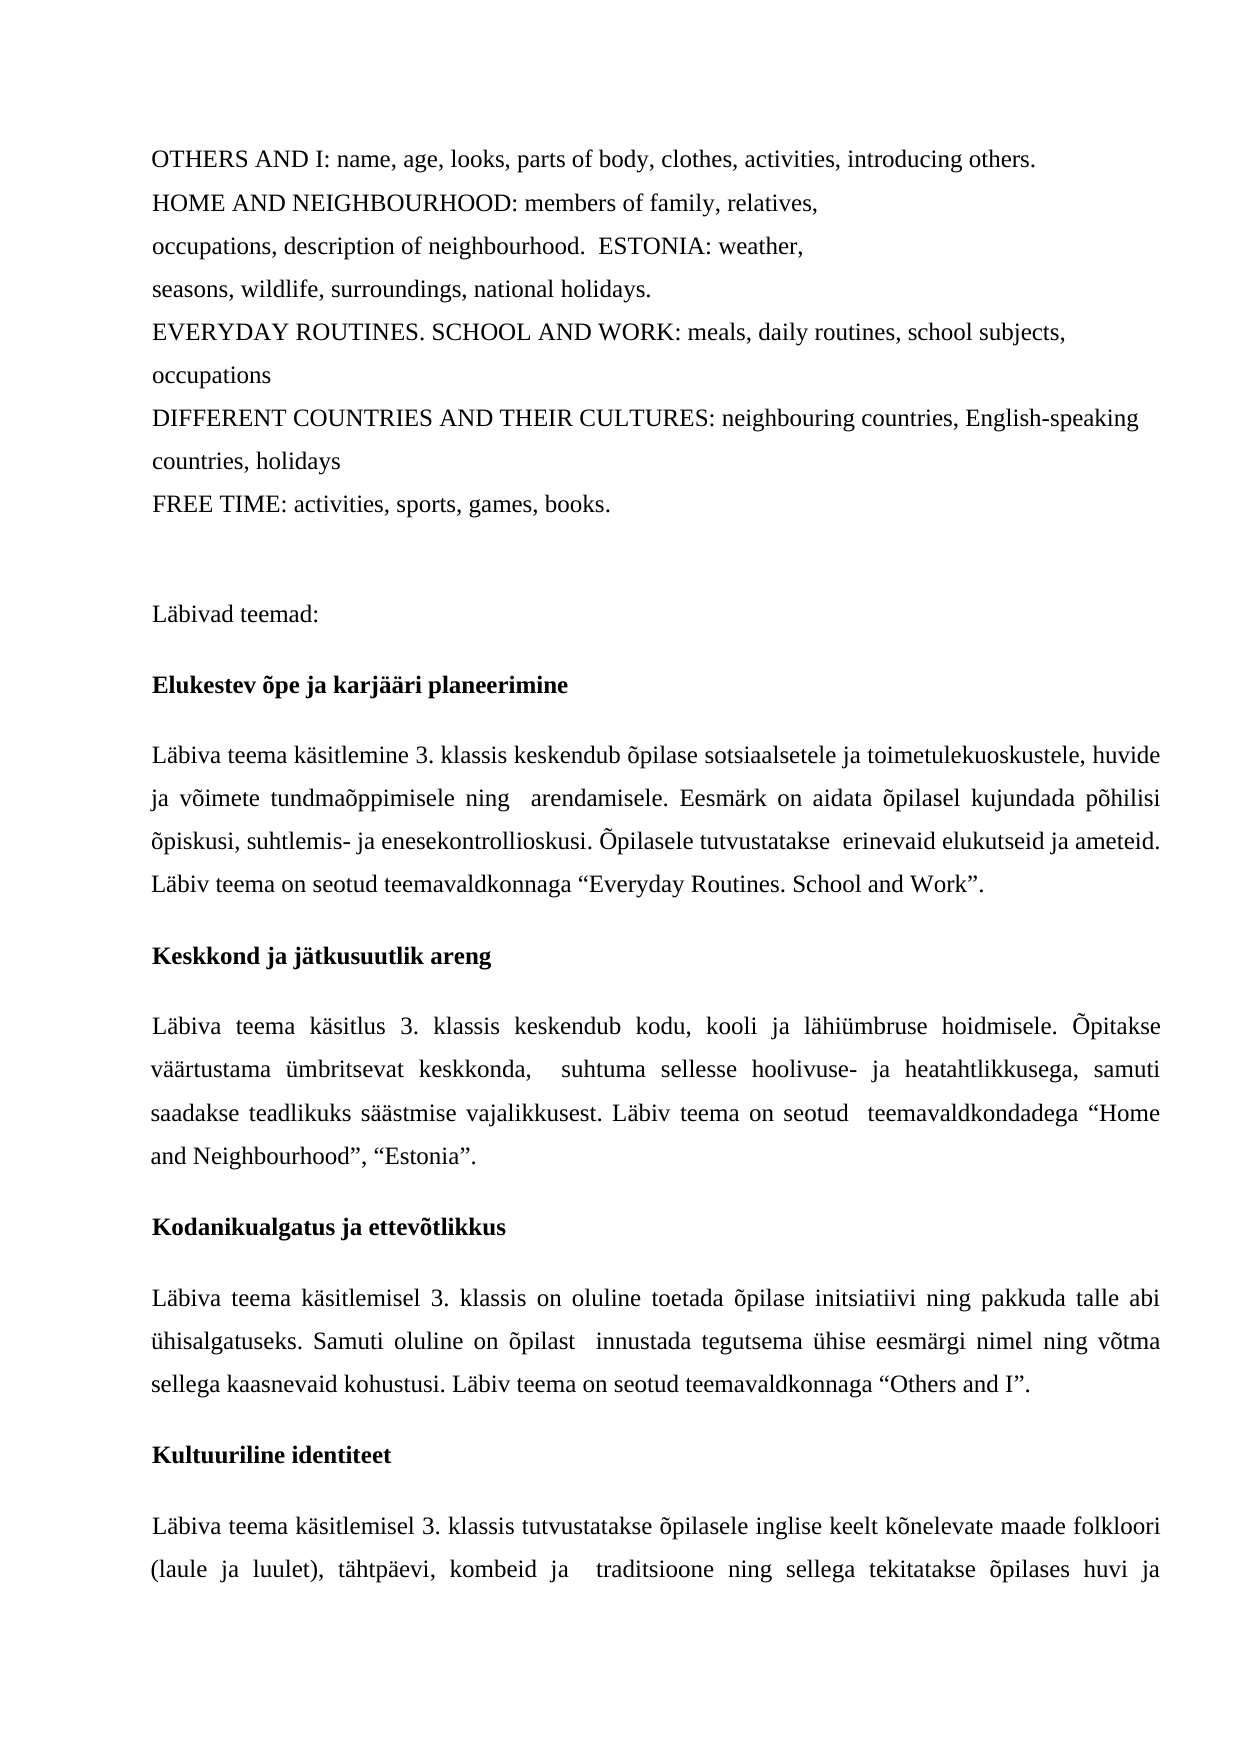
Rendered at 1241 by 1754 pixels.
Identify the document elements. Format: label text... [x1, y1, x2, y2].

text Elukestev õpe ja karjääri planeerimine [152, 670, 1162, 698]
text Kodanikualgatus ja ettevõtlikkus [152, 1212, 1162, 1241]
text OTHERS AND I: name, age, looks, parts of body, clothes, activities, introducing others. [151, 144, 1162, 173]
text Läbivad teemad: [152, 599, 1162, 628]
text Keskkond ja jätkusuutlik areng [152, 941, 1162, 970]
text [150, 1511, 1162, 1583]
text Kultuuriline identiteet [152, 1440, 1162, 1469]
text FREE TIME: activities, sports, games, books. [152, 489, 1162, 518]
text EVERYDAY ROUTINES. SCHOOL AND WORK: meals, daily routines, school subjects, occupations [152, 317, 1162, 389]
text Läbiva teema käsitlus 3. klassis keskendub kodu, kooli ja lähiümbruse hoidmisele. Õpitakse väärtustama ümbritsevat keskkonda, suhtuma sellesse hoolivuse- ja heatahtlikkusega, samuti saadakse teadlikuks säästmise vajalikkusest. Läbiv teema on seotud teemavaldkondadega “Home and Neighbourhood”, “Estonia”. [150, 1011, 1162, 1169]
text Läbiva teema käsitlemine 3. klassis keskendub õpilase sotsiaalsetele ja toimetulekuoskustele, huvide ja võimete tundmaõppimisele ning arendamisele. Eesmärk on aidata õpilasel kujundada põhilisi õpiskusi, suhtlemis- ja enesekontrollioskusi. Õpilasele tutvustatakse erinevaid elukutseid ja ameteid. Läbiv teema on seotud teemavaldkonnaga “Everyday Routines. School and Work”. [151, 740, 1162, 898]
text Läbiva teema käsitlemisel 3. klassis on oluline toetada õpilase initsiatiivi ning pakkuda talle abi ühisalgatuseks. Samuti oluline on õpilast innustada tegutsema ühise eesmärgi nimel ning võtma sellega kaasnevaid kohustusi. Läbiv teema on seotud teemavaldkonnaga “Others and I”. [151, 1283, 1162, 1398]
text DIFFERENT COUNTRIES AND THEIR CULTURES: neighbouring countries, English-speaking countries, holidays [152, 403, 1162, 475]
text HOME AND NEIGHBOURHOOD: members of family, relatives, occupations, description of neighbourhood. ESTONIA: weather, seasons, wildlife, surroundings, national holidays. [152, 188, 827, 303]
